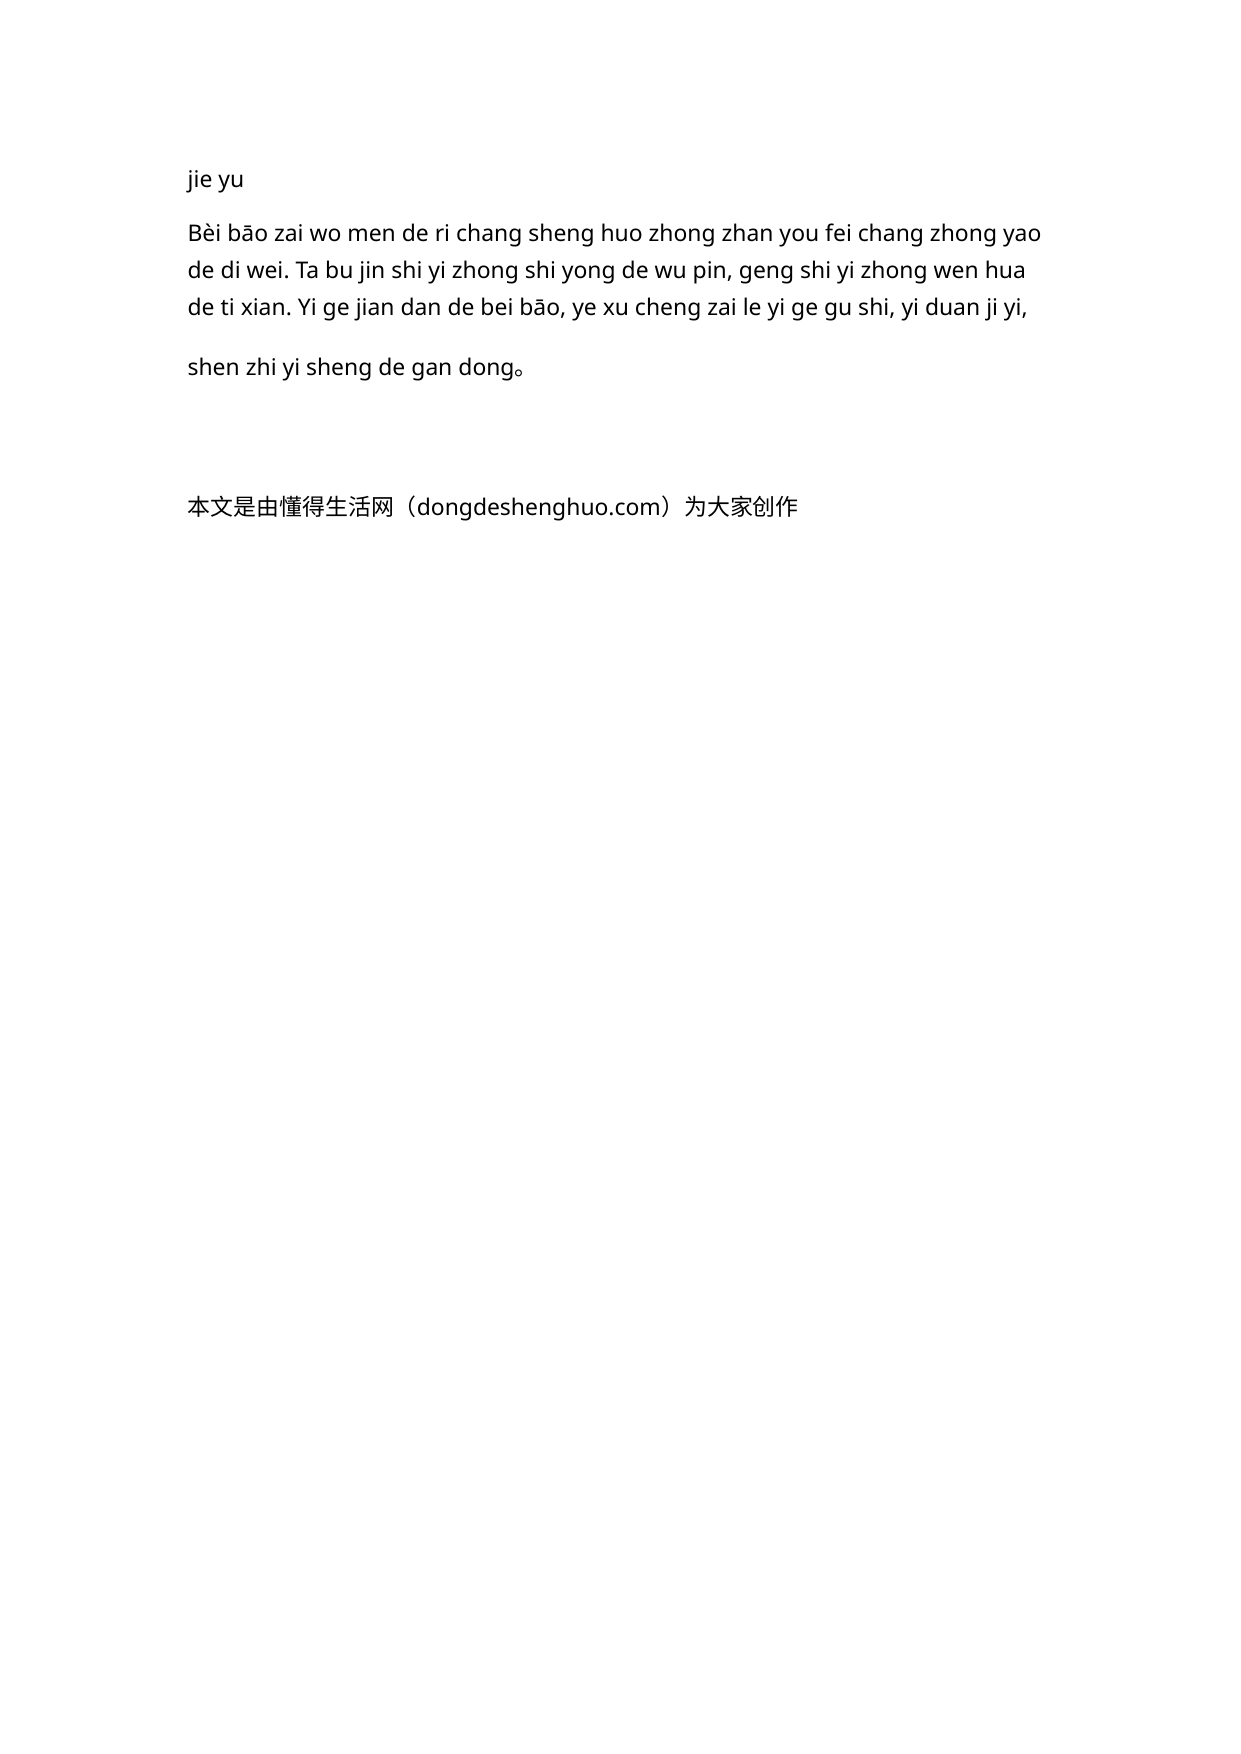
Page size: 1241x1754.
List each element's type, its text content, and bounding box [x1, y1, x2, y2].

text jie yu [187, 162, 1053, 194]
text 本文是由懂得生活网（dongdeshenghuo.com）为大家创作 [187, 473, 1053, 538]
text Bèi bāo zai wo men de ri chang sheng huo zhong zhan you fei chang zhong yao de di wei. Ta bu jin shi yi zhong shi yong de wu pin, geng shi yi zhong wen hua de ti xian. Yi ge jian dan de bei bāo, ye xu cheng zai le yi ge gu shi, yi duan ji yi, shen zhi yi sheng de gan dong。 [187, 216, 1053, 398]
